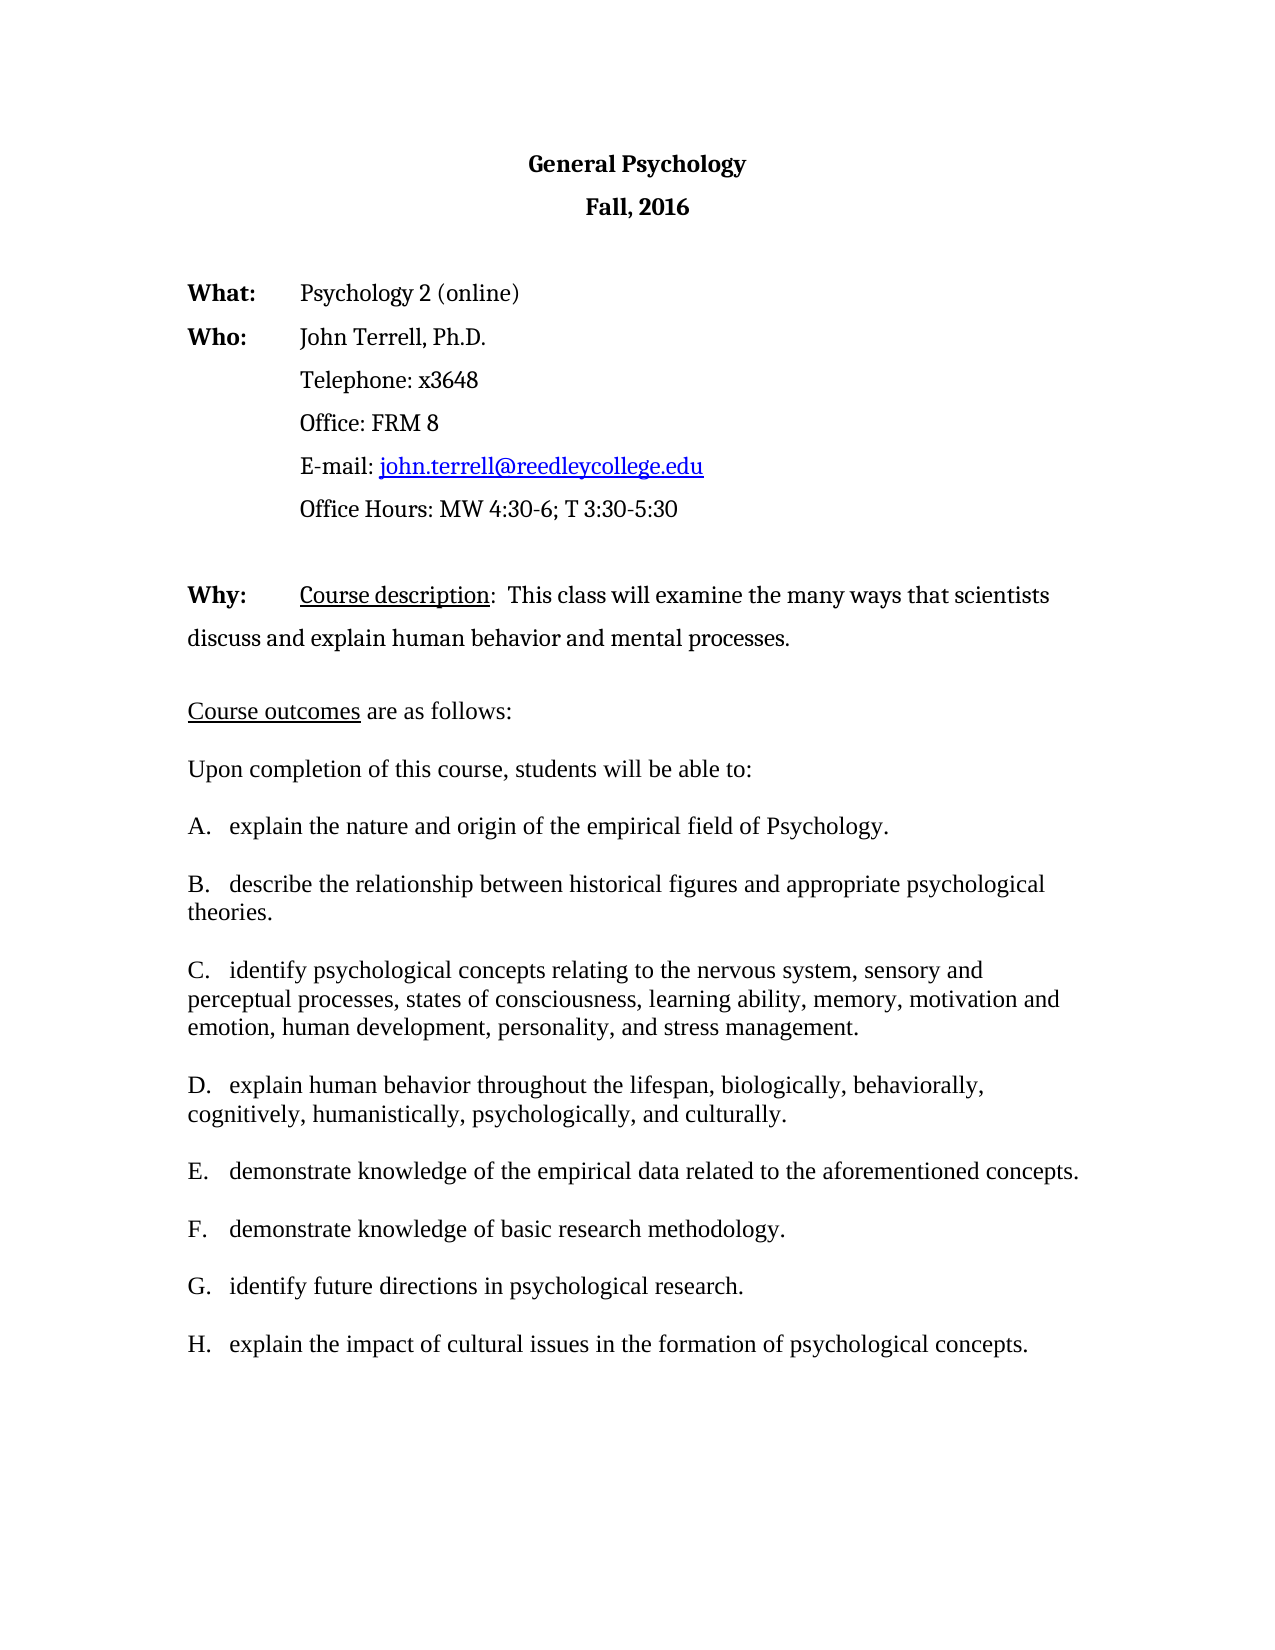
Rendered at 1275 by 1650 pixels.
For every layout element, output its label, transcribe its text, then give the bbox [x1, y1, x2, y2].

text Fall, 2016 [187, 193, 1087, 222]
text F. demonstrate knowledge of basic research methodology. [187, 1214, 1087, 1242]
text Office Hours: MW 4:30-6; T 3:30-5:30 [187, 495, 1087, 524]
text G. identify future directions in psychological research. [187, 1271, 1087, 1300]
text Course outcomes are as follows: [187, 696, 1087, 725]
text E-mail: john.terrell@reedleycollege.edu [187, 452, 1087, 481]
text C. identify psychological concepts relating to the nervous system, sensory and perceptual processes, states of consciousness, learning ability, memory, motivation and emotion, human development, personality, and stress management. [187, 955, 1087, 1041]
text H. explain the impact of cultural issues in the formation of psychological concepts. [187, 1329, 1087, 1357]
text D. explain human behavior throughout the lifespan, biologically, behaviorally, cognitively, humanistically, psychologically, and culturally. [187, 1070, 1087, 1127]
text Who: John Terrell, Ph.D. [187, 322, 1087, 351]
text Why: Course description: This class will examine the many ways that scientists discuss and explain human behavior and mental processes. [187, 581, 1087, 653]
text A. explain the nature and origin of the empirical field of Psychology. [187, 811, 1087, 840]
text B. describe the relationship between historical figures and appropriate psychological theories. [187, 869, 1087, 926]
text What: Psychology 2 (online) [187, 279, 1087, 308]
text General Psychology [187, 150, 1087, 179]
text Upon completion of this course, students will be able to: [187, 754, 1087, 782]
text E. demonstrate knowledge of the empirical data related to the aforementioned concepts. [187, 1156, 1087, 1185]
text Telephone: x3648 [187, 366, 1087, 394]
text Office: FRM 8 [187, 409, 1087, 437]
